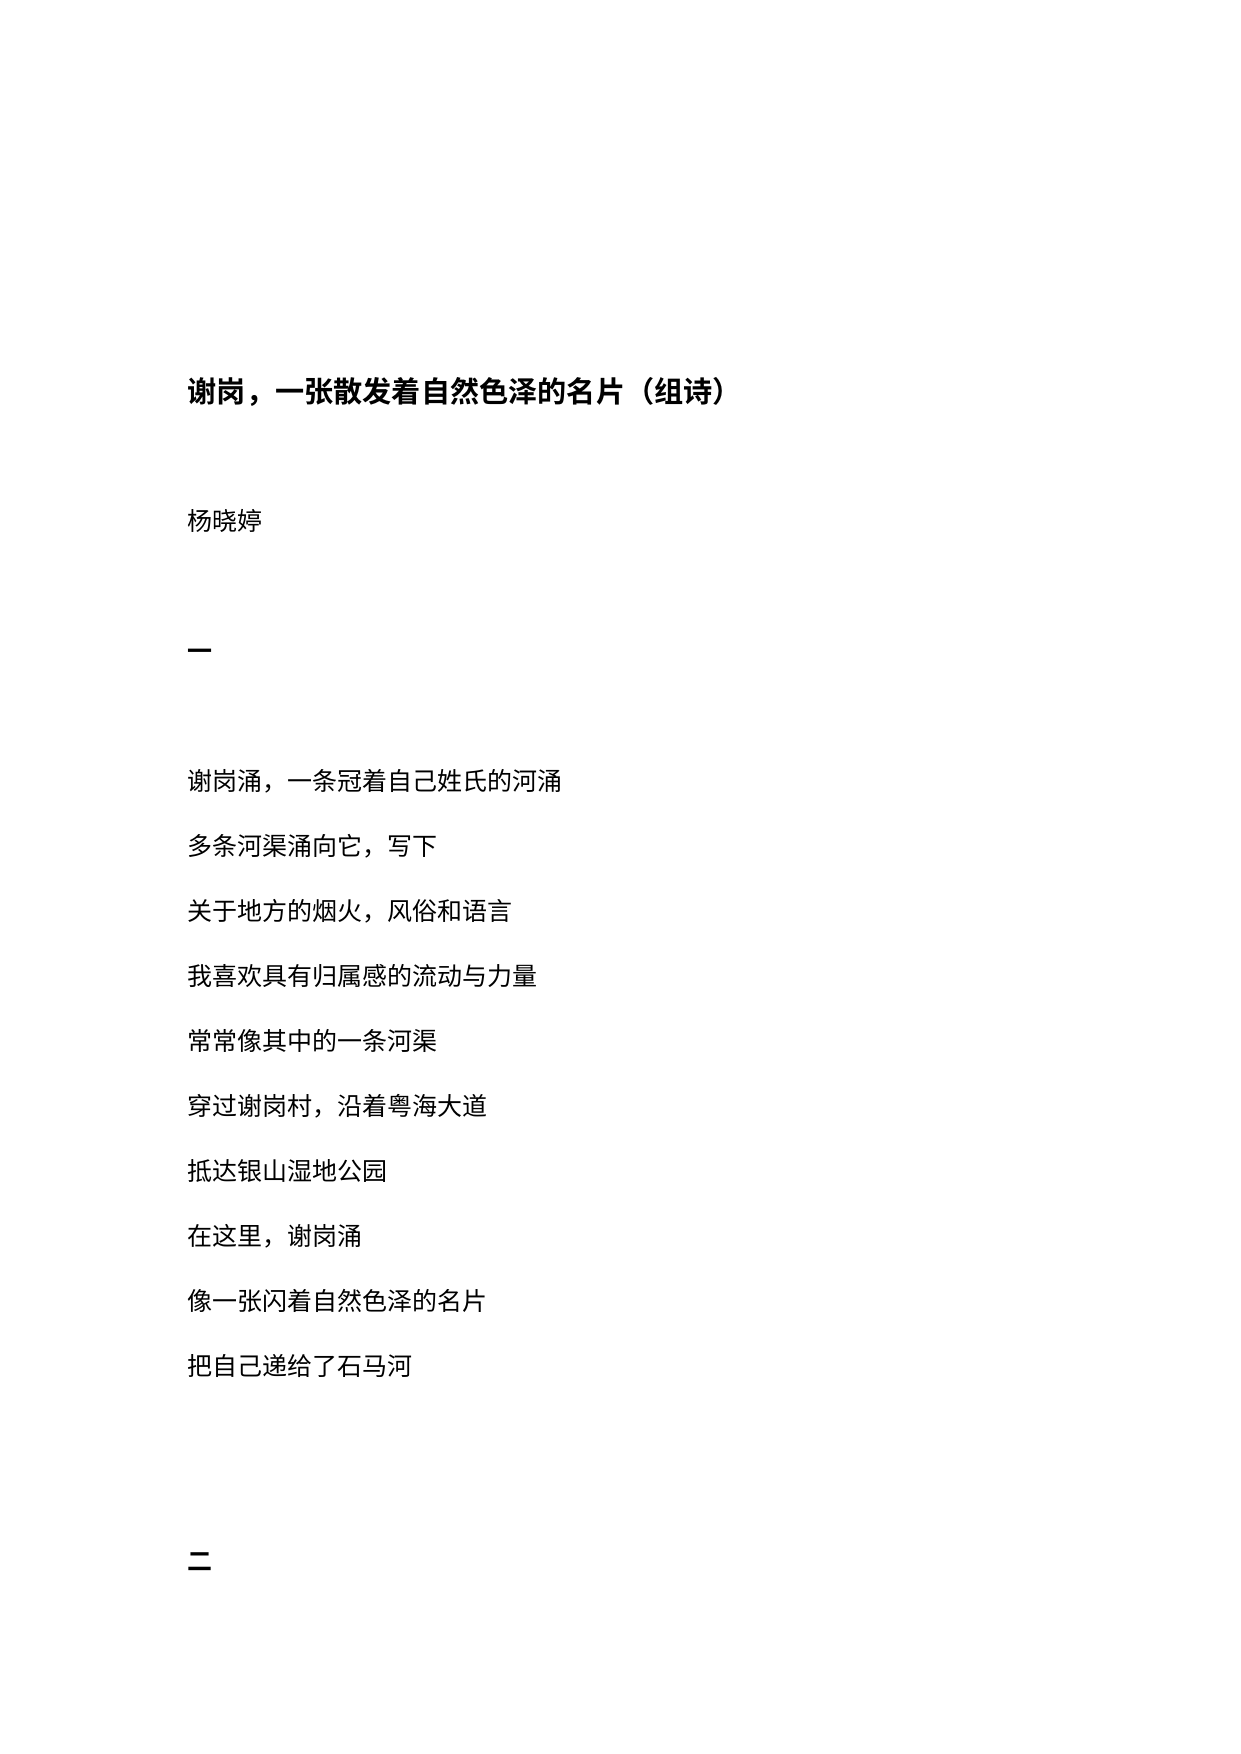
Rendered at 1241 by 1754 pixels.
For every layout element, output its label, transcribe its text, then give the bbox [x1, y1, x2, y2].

text 我喜欢具有归属感的流动与力量 [187, 942, 1053, 1007]
text 把自己递给了石马河 [187, 1332, 1053, 1397]
text 杨晓婷 [187, 487, 1053, 552]
text 穿过谢岗村，沿着粤海大道 [187, 1072, 1053, 1137]
text 谢岗涌，一条冠着自己姓氏的河涌 [187, 747, 1053, 812]
text 像一张闪着自然色泽的名片 [187, 1267, 1053, 1332]
text 常常像其中的一条河渠 [187, 1007, 1053, 1072]
text 在这里，谢岗涌 [187, 1202, 1053, 1267]
text 二 [187, 1527, 1053, 1592]
text 多条河渠涌向它，写下 [187, 812, 1053, 877]
text 抵达银山湿地公园 [187, 1137, 1053, 1202]
text 一 [187, 617, 1053, 682]
text 谢岗，一张散发着自然色泽的名片（组诗） [187, 357, 1053, 422]
text 关于地方的烟火，风俗和语言 [187, 877, 1053, 942]
